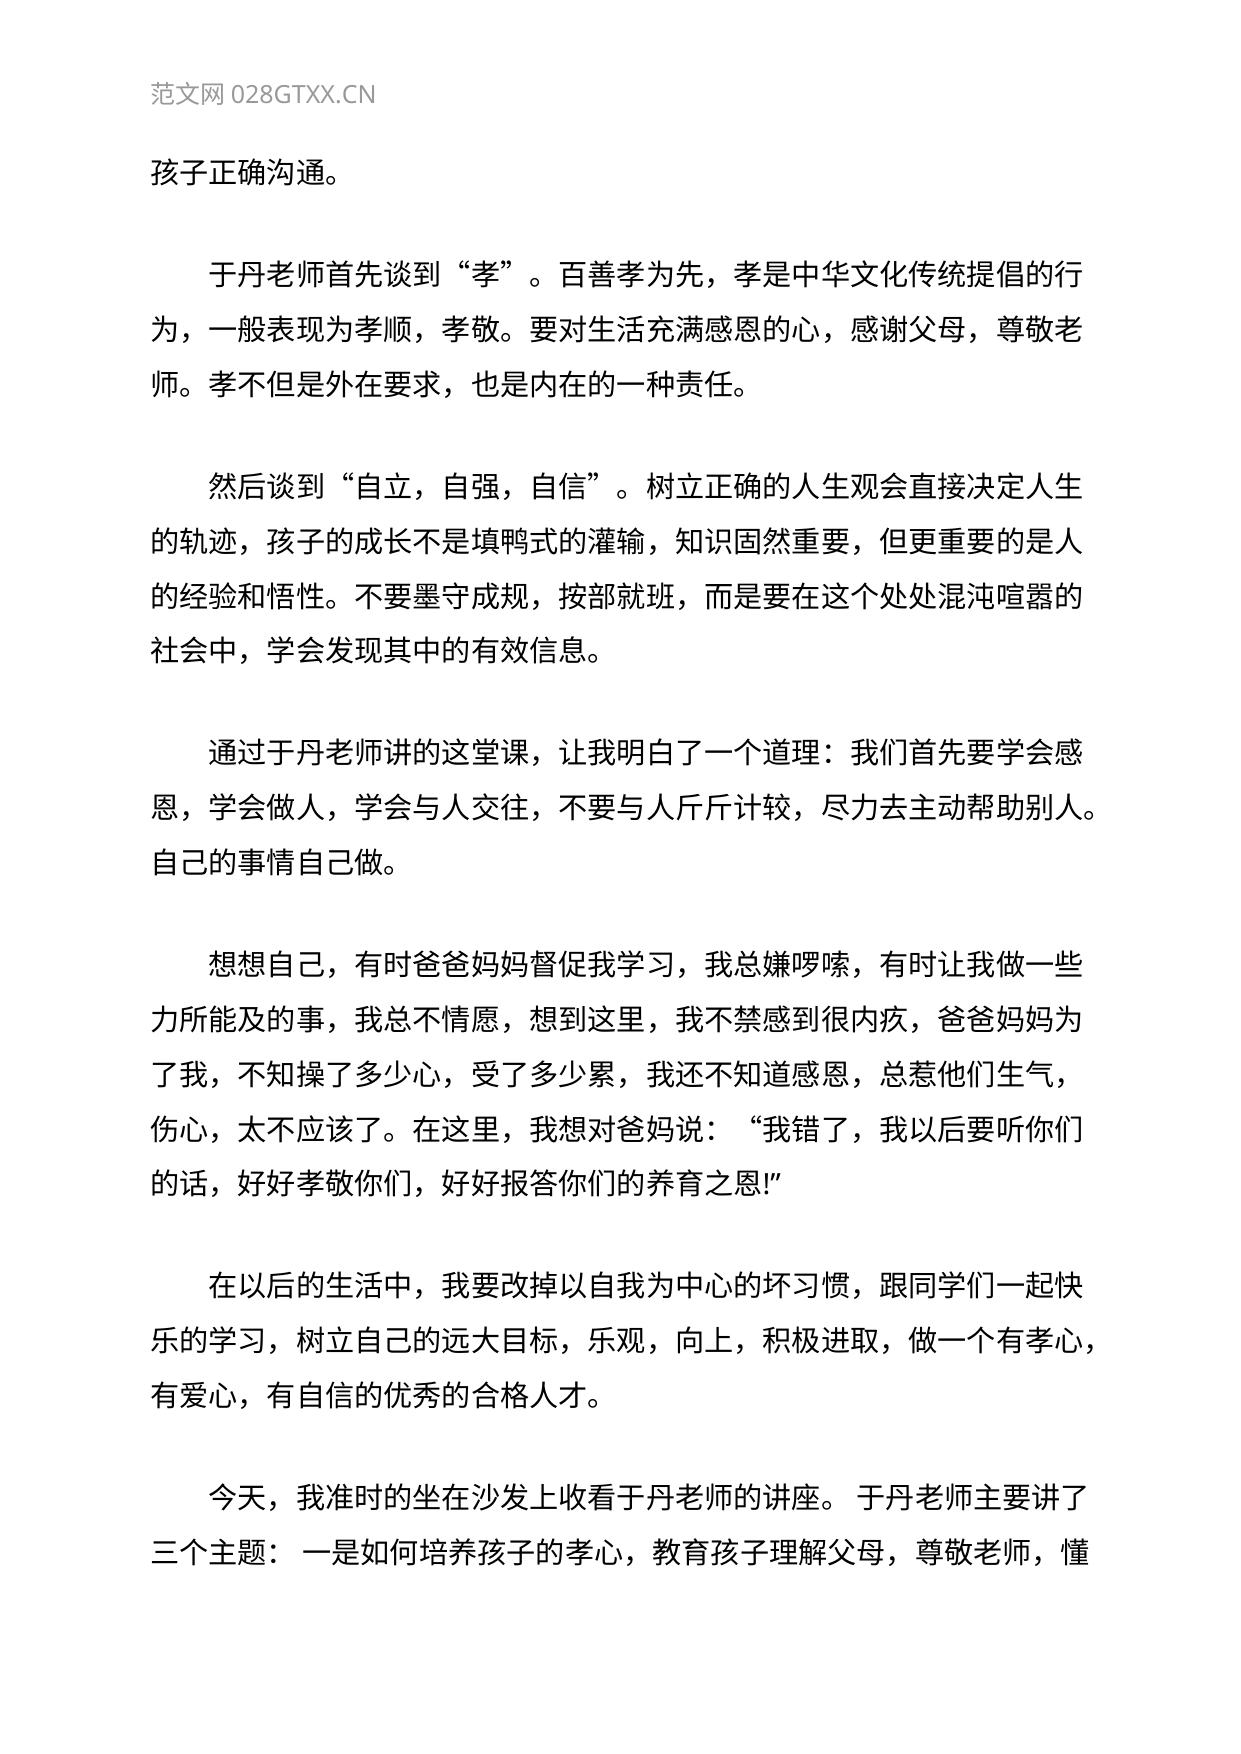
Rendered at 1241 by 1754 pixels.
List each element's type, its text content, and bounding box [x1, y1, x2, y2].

text 想想自己，有时爸爸妈妈督促我学习，我总嫌啰嗦，有时让我做一些力所能及的事，我总不情愿，想到这里，我不禁感到很内疚，爸爸妈妈为了我，不知操了多少心，受了多少累，我还不知道感恩，总惹他们生气，伤心，太不应该了。在这里，我想对爸妈说：“我错了，我以后要听你们的话，好好孝敬你们，好好报答你们的养育之恩!” [150, 941, 1090, 1203]
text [150, 1474, 1090, 1572]
text 于丹老师首先谈到“孝”。百善孝为先，孝是中华文化传统提倡的行为，一般表现为孝顺，孝敬。要对生活充满感恩的心，感谢父母，尊敬老师。孝不但是外在要求，也是内在的一种责任。 [150, 252, 1090, 404]
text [150, 150, 1090, 192]
text 通过于丹老师讲的这堂课，让我明白了一个道理：我们首先要学会感恩，学会做人，学会与人交往，不要与人斤斤计较，尽力去主动帮助别人。自己的事情自己做。 [150, 730, 1090, 882]
text 然后谈到“自立，自强，自信”。树立正确的人生观会直接决定人生的轨迹，孩子的成长不是填鸭式的灌输，知识固然重要，但更重要的是人的经验和悟性。不要墨守成规，按部就班，而是要在这个处处混沌喧嚣的社会中，学会发现其中的有效信息。 [150, 463, 1090, 670]
text 在以后的生活中，我要改掉以自我为中心的坏习惯，跟同学们一起快乐的学习，树立自己的远大目标，乐观，向上，积极进取，做一个有孝心，有爱心，有自信的优秀的合格人才。 [150, 1263, 1090, 1415]
